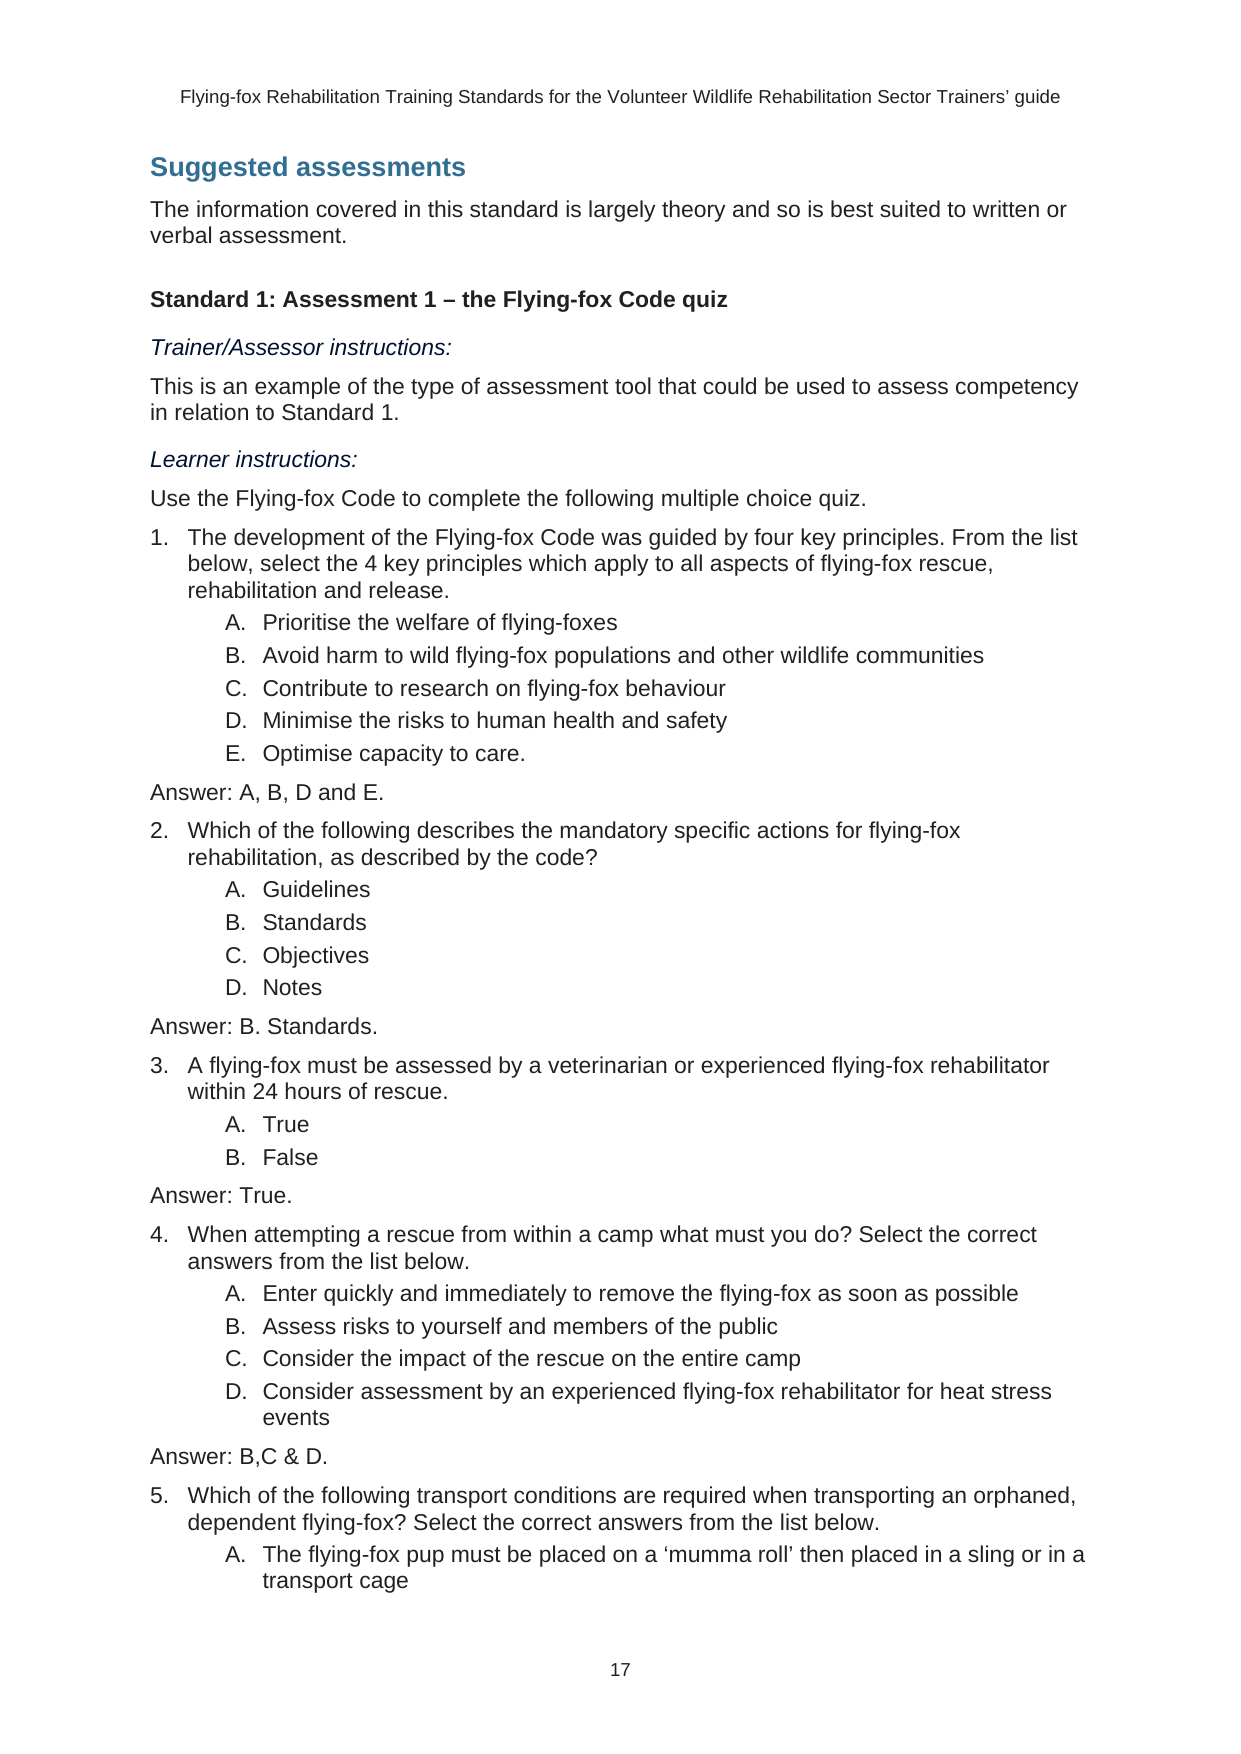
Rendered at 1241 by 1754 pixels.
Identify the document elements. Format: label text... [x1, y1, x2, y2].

list Prioritise the welfare of flying-foxes [225, 609, 1090, 636]
list Avoid harm to wild flying-fox populations and other wildlife communities [225, 642, 1090, 668]
list Assess risks to yourself and members of the public [225, 1313, 1090, 1339]
list Minimise the risks to human health and safety [225, 707, 1090, 733]
text This is an example of the type of assessment tool that could be used to assess competency in relation to Standard 1. [150, 373, 1090, 426]
list Enter quickly and immediately to remove the flying-fox as soon as possible [225, 1280, 1090, 1307]
list Optimise capacity to care. [225, 740, 1090, 766]
text Answer: A, B, D and E. [150, 779, 1090, 805]
text Answer: B. Standards. [150, 1013, 1090, 1039]
text Use the Flying-fox Code to complete the following multiple choice quiz. [150, 485, 1090, 512]
list Which of the following describes the mandatory specific actions for flying-fox rehabilitation, as described by the code? [150, 817, 1090, 870]
list Which of the following transport conditions are required when transporting an orphaned, dependent flying-fox? Select the correct answers from the list below. [150, 1482, 1090, 1535]
list Standards [225, 909, 1090, 935]
list Guidelines [225, 876, 1090, 903]
list Notes [225, 974, 1090, 1001]
subtitle Learner instructions: [150, 446, 1090, 473]
list A flying-fox must be assessed by a veterinarian or experienced flying-fox rehabilitator within 24 hours of rescue. [150, 1052, 1090, 1105]
text Answer: True. [150, 1182, 1090, 1209]
list Consider assessment by an experienced flying-fox rehabilitator for heat stress events [225, 1378, 1090, 1431]
list The development of the Flying-fox Code was guided by four key principles. From the list below, select the 4 key principles which apply to all aspects of flying-fox rescue, rehabilitation and release. [150, 524, 1090, 603]
subtitle Trainer/Assessor instructions: [150, 334, 1090, 360]
list Contribute to research on flying-fox behaviour [225, 674, 1090, 701]
list Objectives [225, 942, 1090, 968]
list When attempting a rescue from within a camp what must you do? Select the correct answers from the list below. [150, 1221, 1090, 1274]
subtitle Suggested assessments [150, 150, 1090, 183]
text The information covered in this standard is largely theory and so is best suited to written or verbal assessment. [150, 196, 1090, 248]
list The flying-fox pup must be placed on a ‘mumma roll’ then placed in a sling or in a transport cage [225, 1541, 1090, 1594]
subtitle Standard 1: Assessment 1 – the Flying-fox Code quiz [150, 286, 1090, 313]
list Consider the impact of the rescue on the entire camp [225, 1345, 1090, 1372]
list False [225, 1143, 1090, 1170]
list True [225, 1111, 1090, 1137]
text Answer: B,C & D. [150, 1443, 1090, 1469]
